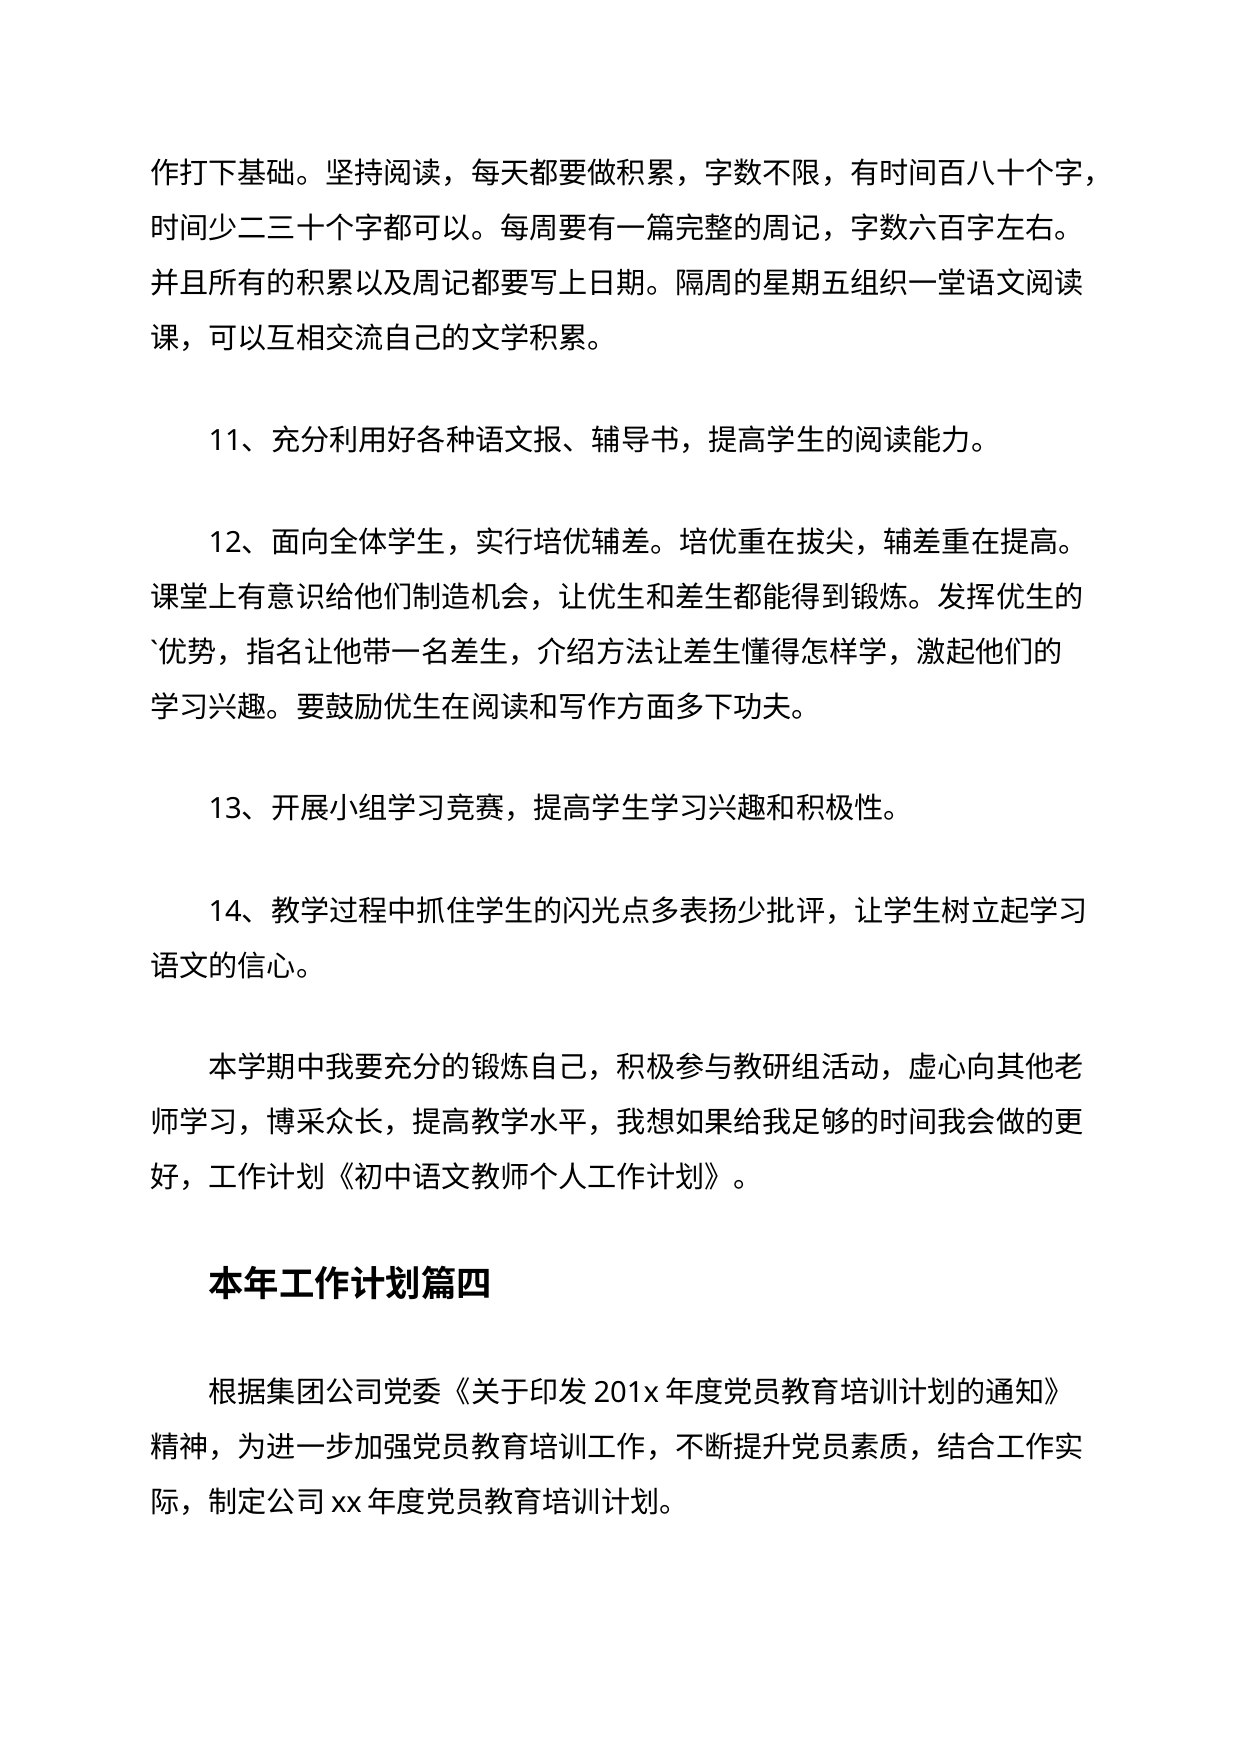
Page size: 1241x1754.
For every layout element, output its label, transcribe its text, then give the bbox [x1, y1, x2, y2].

text 本学期中我要充分的锻炼自己，积极参与教研组活动，虚心向其他老师学习，博采众长，提高教学水平，我想如果给我足够的时间我会做的更好，工作计划《初中语文教师个人工作计划》。 [150, 1044, 1090, 1196]
text 13、开展小组学习竞赛，提高学生学习兴趣和积极性。 [150, 785, 1090, 827]
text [150, 150, 1090, 357]
text 本年工作计划篇四 [150, 1255, 1090, 1307]
text 12、面向全体学生，实行培优辅差。培优重在拔尖，辅差重在提高。课堂上有意识给他们制造机会，让优生和差生都能得到锻炼。发挥优生的`优势，指名让他带一名差生，介绍方法让差生懂得怎样学，激起他们的学习兴趣。要鼓励优生在阅读和写作方面多下功夫。 [150, 518, 1090, 726]
text 14、教学过程中抓住学生的闪光点多表扬少批评，让学生树立起学习语文的信心。 [150, 887, 1090, 984]
text 11、充分利用好各种语文报、辅导书，提高学生的阅读能力。 [150, 416, 1090, 459]
text 根据集团公司党委《关于印发201x年度党员教育培训计划的通知》精神，为进一步加强党员教育培训工作，不断提升党员素质，结合工作实际，制定公司xx年度党员教育培训计划。 [150, 1369, 1090, 1521]
